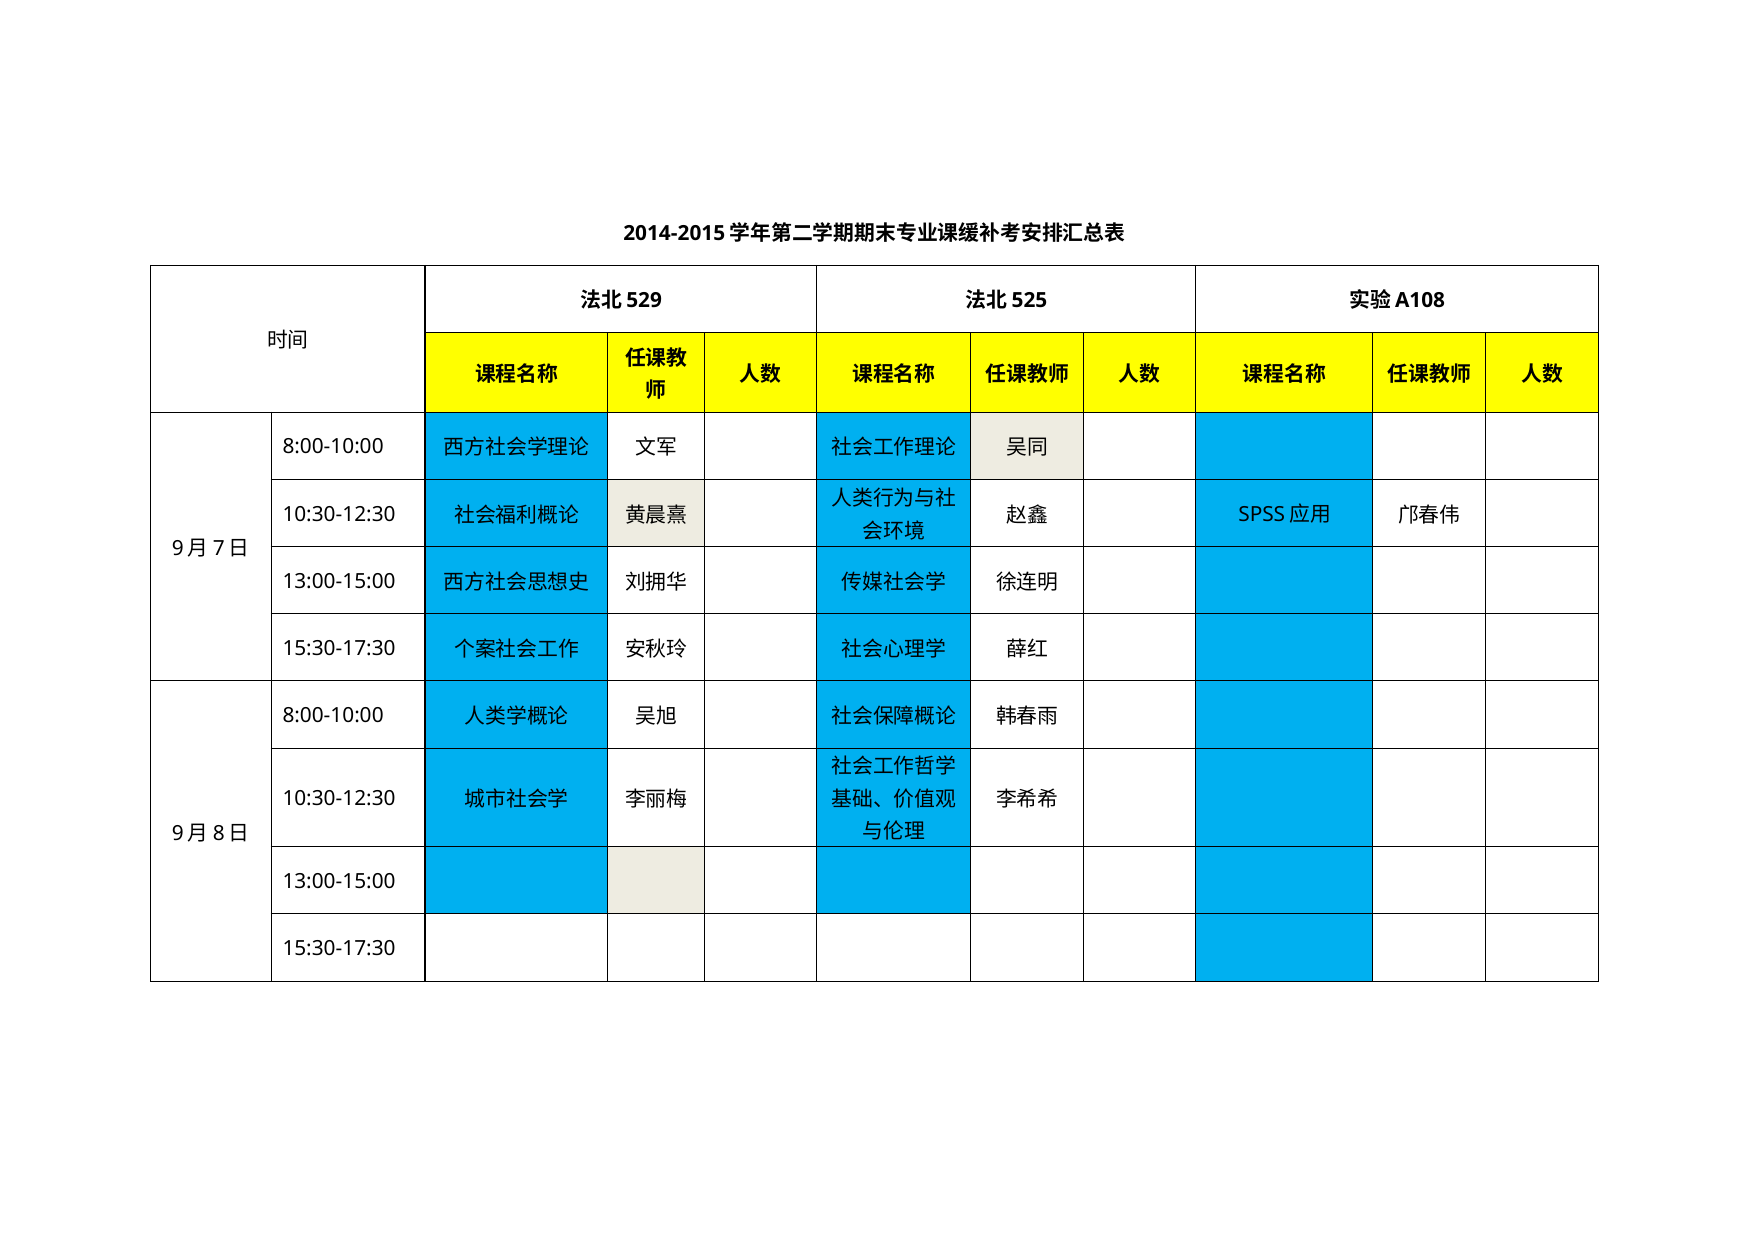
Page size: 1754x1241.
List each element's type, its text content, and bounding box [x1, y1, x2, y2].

table_cell [1373, 614, 1485, 680]
table_cell [1486, 413, 1598, 479]
table_cell 西方社会学理论 [426, 413, 607, 479]
table_cell 人数 [1084, 333, 1195, 412]
table_cell [1486, 480, 1598, 546]
table_cell 法北529 [426, 266, 816, 332]
table_cell [1196, 914, 1372, 981]
table_cell 15:30-17:30 [272, 614, 424, 680]
table_cell [1486, 749, 1598, 846]
table_cell [1486, 681, 1598, 748]
table_cell 9月8日 [151, 681, 271, 981]
table_cell [1196, 614, 1372, 680]
table_cell 传媒社会学 [817, 547, 970, 613]
table_cell [1084, 480, 1195, 546]
table_cell 课程名称 [1196, 333, 1372, 412]
table_cell 课程名称 [817, 333, 970, 412]
table_cell [971, 914, 1083, 981]
table_cell [817, 847, 970, 913]
table_cell [608, 914, 704, 981]
table_cell [705, 547, 816, 613]
table_cell 西方社会思想史 [426, 547, 607, 613]
table_cell SPSS应用 [1196, 480, 1372, 546]
table_cell 社会工作哲学基础、价值观与伦理 [817, 749, 970, 846]
table_cell 15:30-17:30 [272, 914, 424, 981]
table_cell 10:30-12:30 [272, 480, 424, 546]
table_cell 安秋玲 [608, 614, 704, 680]
table_cell [705, 480, 816, 546]
table_cell 13:00-15:00 [272, 847, 424, 913]
table_header 2014-2015学年第二学期期末专业课缓补考安排汇总表 [150, 198, 1598, 265]
table_cell [1373, 847, 1485, 913]
table_cell [1486, 547, 1598, 613]
table_cell [1084, 914, 1195, 981]
table_cell 人数 [1486, 333, 1598, 412]
table_cell [608, 847, 704, 913]
table_cell 人数 [705, 333, 816, 412]
table_cell [705, 847, 816, 913]
table_cell [1373, 547, 1485, 613]
table_cell 实验A108 [1196, 266, 1598, 332]
table_cell 社会工作理论 [817, 413, 970, 479]
table_cell [1084, 614, 1195, 680]
table_cell 社会心理学 [817, 614, 970, 680]
table_cell 吴同 [971, 413, 1083, 479]
table_cell [1084, 413, 1195, 479]
table_cell 刘拥华 [608, 547, 704, 613]
table_cell 任课教师 [1373, 333, 1485, 412]
table_cell [705, 614, 816, 680]
table_cell 法北525 [817, 266, 1195, 332]
table_cell 任课教师 [608, 333, 704, 412]
table_cell 8:00-10:00 [272, 681, 424, 748]
table_cell 任课教师 [971, 333, 1083, 412]
table_cell [426, 914, 607, 981]
table_cell [971, 847, 1083, 913]
table_cell 李丽梅 [608, 749, 704, 846]
table_cell [1486, 914, 1598, 981]
table_cell 人类学概论 [426, 681, 607, 748]
table_cell 邝春伟 [1373, 480, 1485, 546]
table_cell 10:30-12:30 [272, 749, 424, 846]
table_cell 社会保障概论 [817, 681, 970, 748]
table_cell [426, 847, 607, 913]
table_cell [1373, 749, 1485, 846]
table_cell [1084, 681, 1195, 748]
table_cell [1373, 914, 1485, 981]
table_cell 赵鑫 [971, 480, 1083, 546]
table_cell 个案社会工作 [426, 614, 607, 680]
table_cell 徐连明 [971, 547, 1083, 613]
table_cell [817, 914, 970, 981]
table_cell [1486, 614, 1598, 680]
table_cell [1196, 547, 1372, 613]
table_cell 吴旭 [608, 681, 704, 748]
table_cell [1196, 749, 1372, 846]
table_cell [1196, 847, 1372, 913]
table_cell [1084, 547, 1195, 613]
table_cell [1084, 749, 1195, 846]
table_cell [1373, 413, 1485, 479]
table_cell 韩春雨 [971, 681, 1083, 748]
table_cell [1373, 681, 1485, 748]
table_cell 文军 [608, 413, 704, 479]
table_cell [1486, 847, 1598, 913]
table_cell 人类行为与社会环境 [817, 480, 970, 546]
table_cell [1196, 681, 1372, 748]
table_cell 社会福利概论 [426, 480, 607, 546]
table_cell [705, 413, 816, 479]
table_cell 课程名称 [426, 333, 607, 412]
table_cell 黄晨熹 [608, 480, 704, 546]
table_cell 李希希 [971, 749, 1083, 846]
table_cell 9月7日 [151, 413, 271, 680]
table_cell 13:00-15:00 [272, 547, 424, 613]
table_cell 城市社会学 [426, 749, 607, 846]
table_cell [1196, 413, 1372, 479]
table_cell 8:00-10:00 [272, 413, 424, 479]
table_cell 时间 [151, 266, 424, 412]
table_cell [705, 681, 816, 748]
table_cell [705, 749, 816, 846]
table_cell [1084, 847, 1195, 913]
table_cell 薛红 [971, 614, 1083, 680]
table_cell [705, 914, 816, 981]
